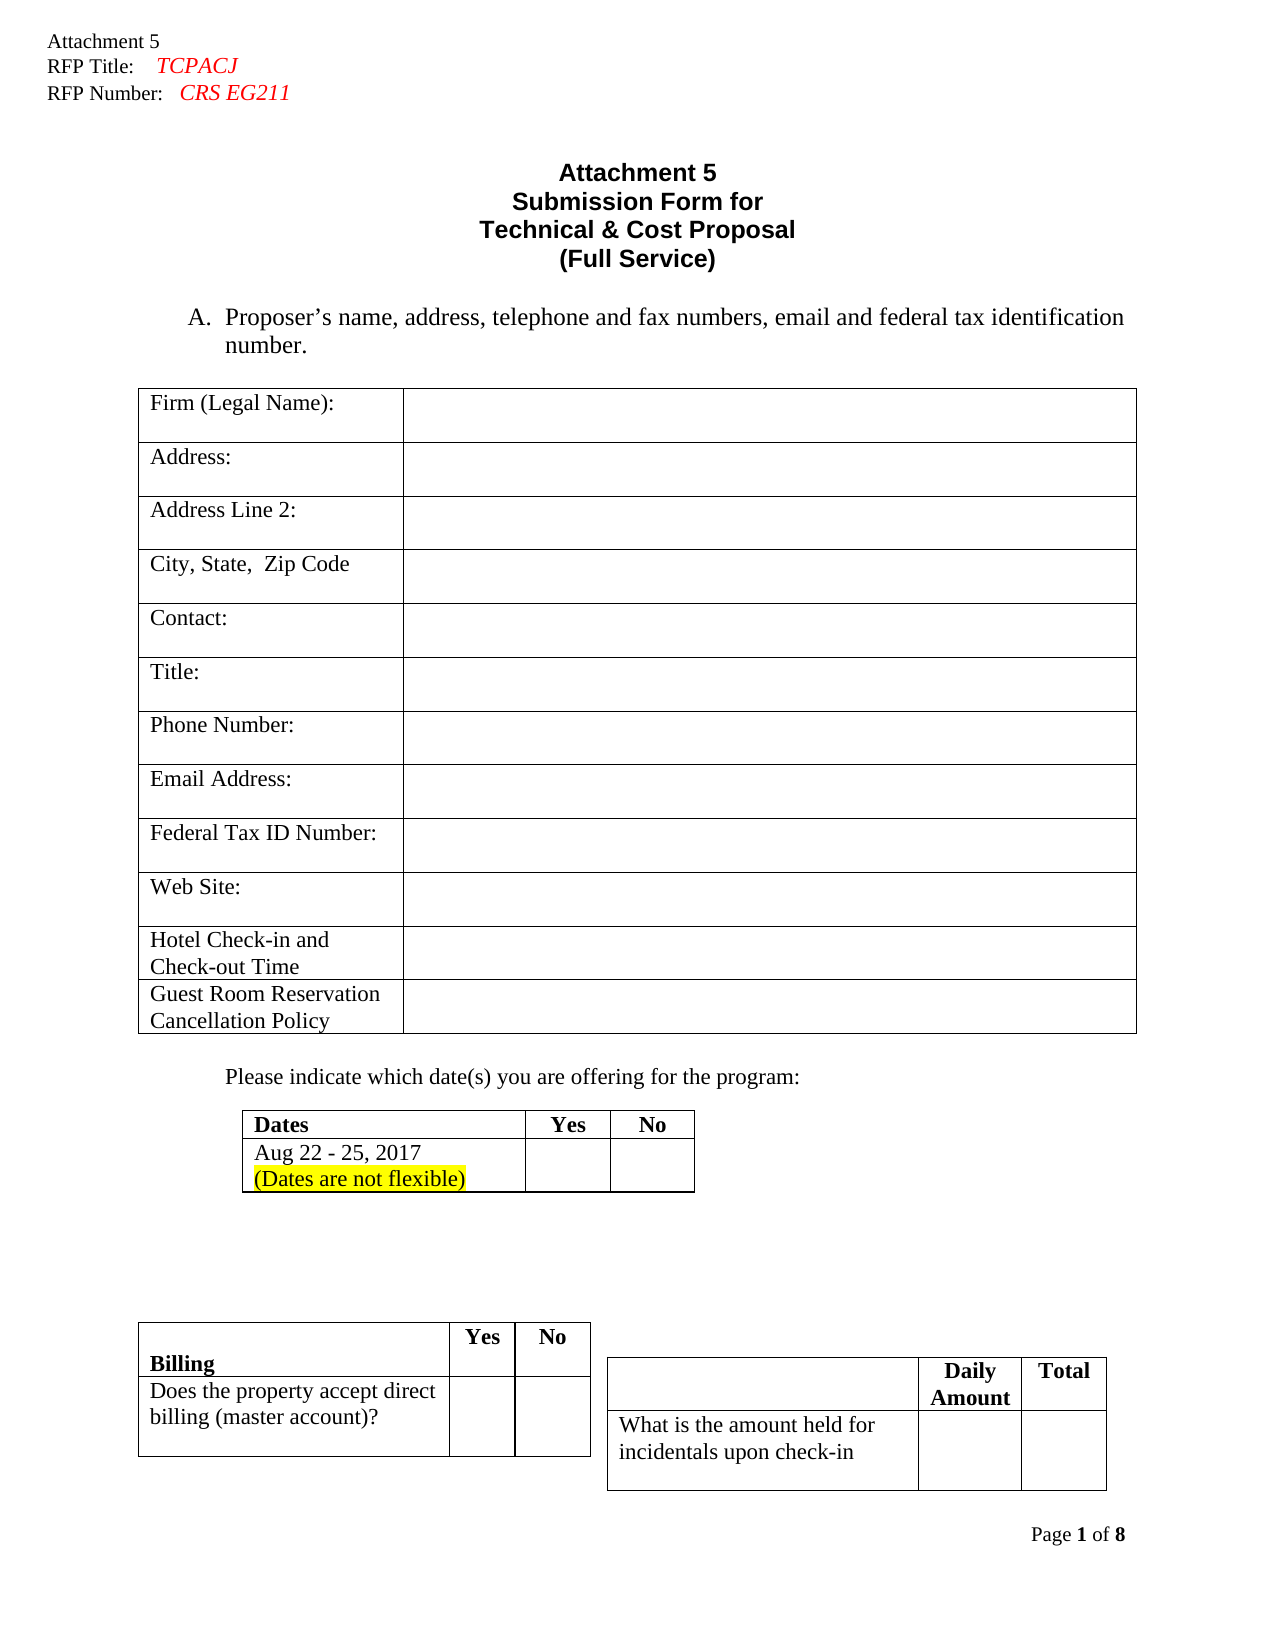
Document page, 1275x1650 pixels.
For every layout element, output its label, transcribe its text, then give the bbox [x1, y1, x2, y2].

table_cell Does the property accept direct billing (master account)? [139, 1377, 449, 1456]
list Please indicate which date(s) you are offering for the program: [225, 1063, 1125, 1089]
table_cell [404, 765, 1136, 818]
table_cell Aug 22 - 25, 2017 (Dates are not flexible) [243, 1139, 525, 1191]
list Proposer’s name, address, telephone and fax numbers, email and federal tax identification number. [187, 302, 1125, 359]
table_cell Guest Room Reservation Cancellation Policy [139, 980, 403, 1033]
table_header [404, 389, 1136, 442]
table_cell [516, 1377, 590, 1456]
table_cell Address: [139, 443, 403, 496]
text Attachment 5 [150, 158, 1125, 187]
table_cell [450, 1377, 514, 1456]
table_header Yes [526, 1111, 610, 1138]
table_cell [404, 658, 1136, 711]
table_cell [404, 712, 1136, 764]
table_header Billing [139, 1323, 449, 1376]
table_cell [404, 443, 1136, 496]
table_cell City, State, Zip Code [139, 550, 403, 603]
table_cell [404, 873, 1136, 926]
table_cell Email Address: [139, 765, 403, 818]
table_cell Phone Number: [139, 712, 403, 764]
text Technical & Cost Proposal [150, 216, 1125, 244]
table_header [608, 1358, 918, 1410]
table_cell [404, 819, 1136, 872]
table_cell Federal Tax ID Number: [139, 819, 403, 872]
text (Full Service) [150, 244, 1125, 273]
table_cell [404, 980, 1136, 1033]
table_cell Hotel Check-in and Check-out Time [139, 927, 403, 979]
table_header Yes [450, 1323, 514, 1376]
table_cell Contact: [139, 604, 403, 657]
table_header Dates [243, 1111, 525, 1138]
table_header No [516, 1323, 590, 1376]
table_cell [611, 1139, 694, 1191]
table_cell [919, 1411, 1021, 1490]
table_cell What is the amount held for incidentals upon check-in [608, 1411, 918, 1490]
table_cell [1022, 1411, 1106, 1490]
table_cell [404, 550, 1136, 603]
text Submission Form for [150, 187, 1125, 216]
table_header No [611, 1111, 694, 1138]
table_header Firm (Legal Name): [139, 389, 403, 442]
table_cell [526, 1139, 610, 1191]
table_header Total [1022, 1358, 1106, 1410]
table_cell Title: [139, 658, 403, 711]
table_cell Address Line 2: [139, 497, 403, 549]
table_cell [404, 927, 1136, 979]
table_cell Web Site: [139, 873, 403, 926]
table_cell [404, 497, 1136, 549]
table_header Daily Amount [919, 1358, 1021, 1410]
table_cell [404, 604, 1136, 657]
